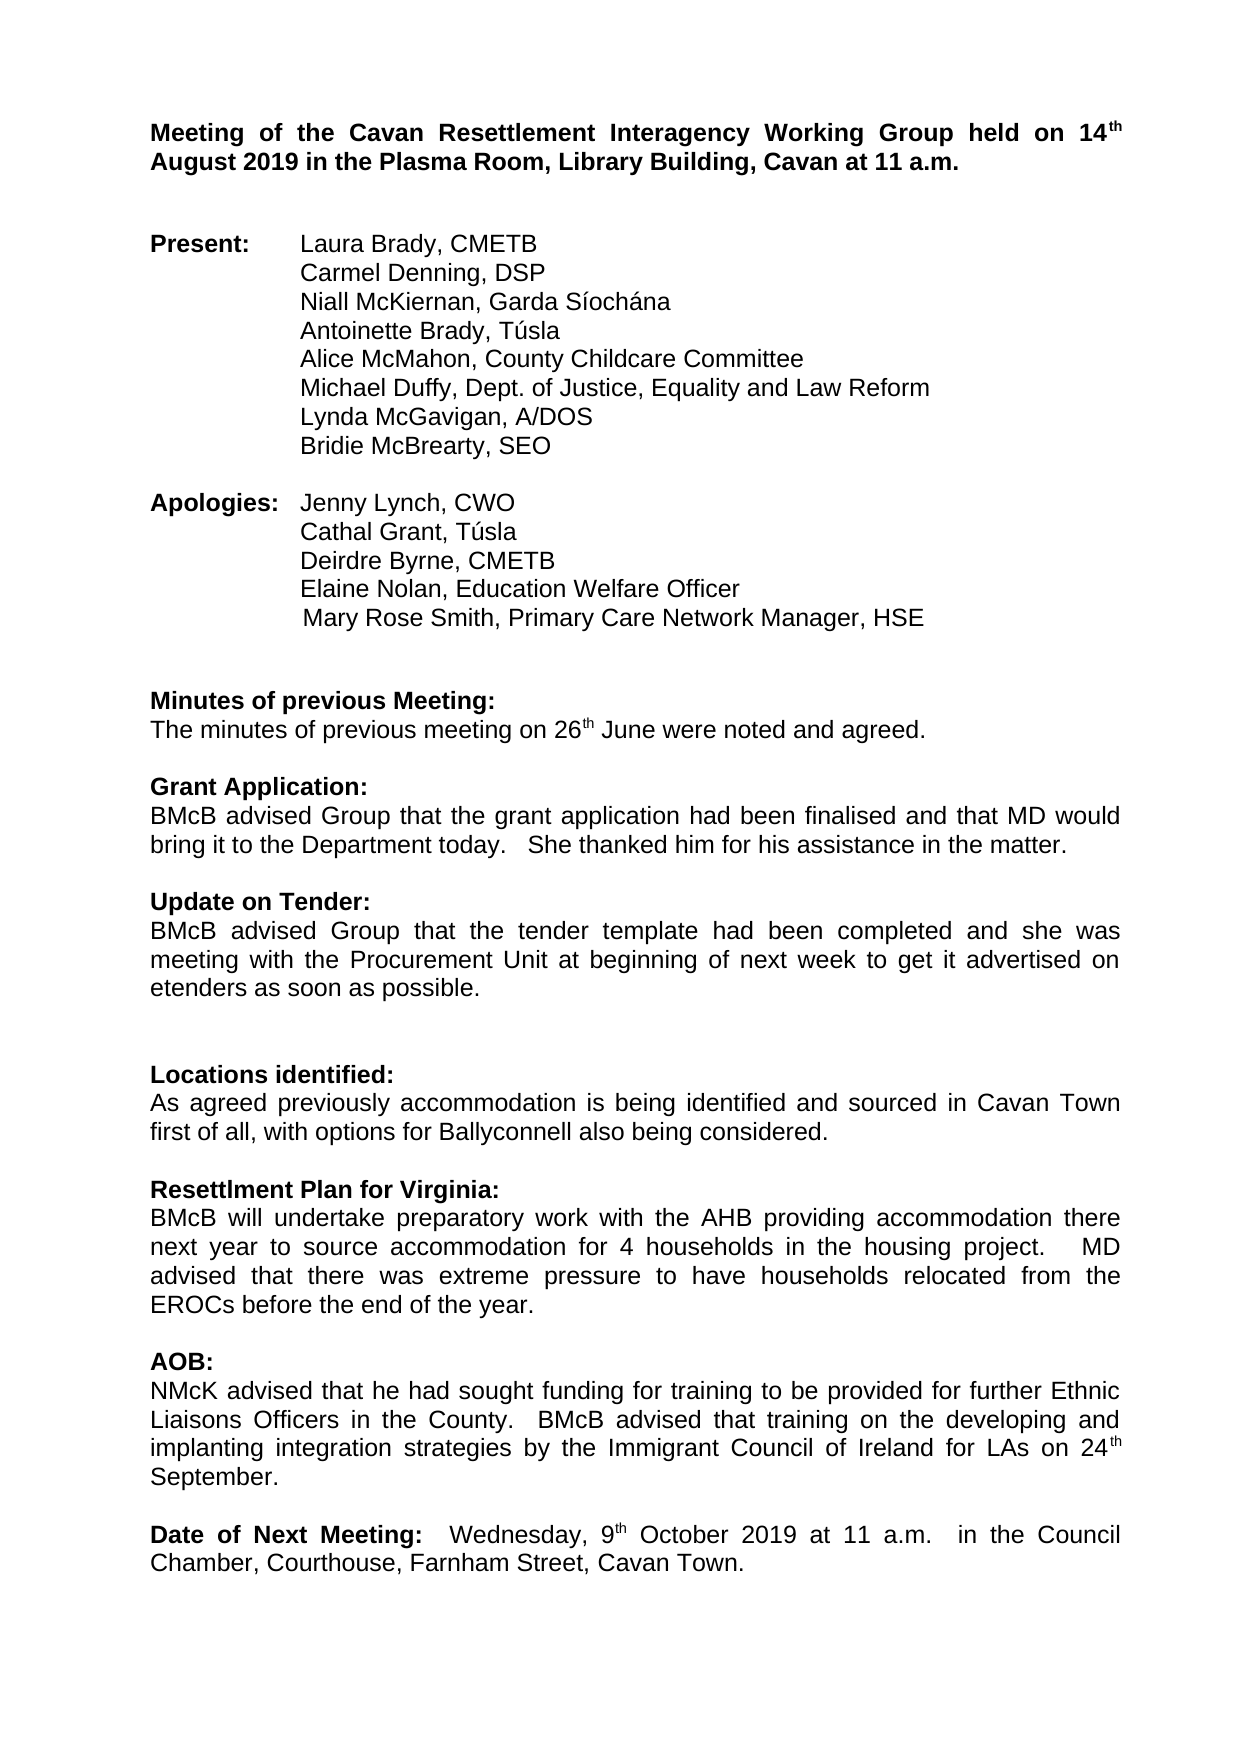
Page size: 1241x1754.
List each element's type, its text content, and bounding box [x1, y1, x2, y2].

text NMcK advised that he had sought funding for training to be provided for further Ethnic Liaisons Officers in the County. BMcB advised that training on the developing and implanting integration strategies by the Immigrant Council of Ireland for LAs on 24th September. [150, 1376, 1122, 1491]
text Cathal Grant, Túsla [150, 517, 1122, 546]
text As agreed previously accommodation is being identified and sourced in Cavan Town first of all, with options for Ballyconnell also being considered. [150, 1088, 1122, 1146]
text Alice McMahon, County Childcare Committee [150, 344, 1122, 373]
text Antoinette Brady, Túsla [150, 316, 1122, 344]
text BMcB advised Group that the tender template had been completed and she was meeting with the Procurement Unit at beginning of next week to get it advertised on etenders as soon as possible. [150, 916, 1122, 1002]
text Carmel Denning, DSP [150, 258, 1122, 287]
text Update on Tender: [150, 887, 1122, 916]
text AOB: [150, 1347, 1122, 1376]
text Mary Rose Smith, Primary Care Network Manager, HSE [150, 603, 1122, 632]
text Niall McKiernan, Garda Síochána [150, 287, 1122, 316]
text Meeting of the Cavan Resettlement Interagency Working Group held on 14th August 2019 in the Plasma Room, Library Building, Cavan at 11 a.m. [150, 118, 1122, 176]
text The minutes of previous meeting on 26th June were noted and agreed. [150, 714, 1122, 743]
text Lynda McGavigan, A/DOS [150, 402, 1122, 431]
text Present: Laura Brady, CMETB [150, 229, 1122, 258]
text Elaine Nolan, Education Welfare Officer [150, 574, 1122, 603]
text Apologies: Jenny Lynch, CWO [150, 488, 1122, 517]
text BMcB will undertake preparatory work with the AHB providing accommodation there next year to source accommodation for 4 households in the housing project. MD advised that there was extreme pressure to have households relocated from the EROCs before the end of the year. [150, 1203, 1122, 1318]
text BMcB advised Group that the grant application had been finalised and that MD would bring it to the Department today. She thanked him for his assistance in the matter. [150, 801, 1122, 858]
text Resettlment Plan for Virginia: [150, 1174, 1122, 1203]
text Minutes of previous Meeting: [150, 686, 1122, 714]
text Locations identified: [150, 1059, 1122, 1088]
text Date of Next Meeting: Wednesday, 9th October 2019 at 11 a.m. in the Council Chamber, Courthouse, Farnham Street, Cavan Town. [150, 1519, 1122, 1577]
text Grant Application: [150, 772, 1122, 801]
text Michael Duffy, Dept. of Justice, Equality and Law Reform [150, 373, 1122, 402]
text Bridie McBrearty, SEO [150, 431, 1122, 459]
text Deirdre Byrne, CMETB [150, 546, 1122, 574]
